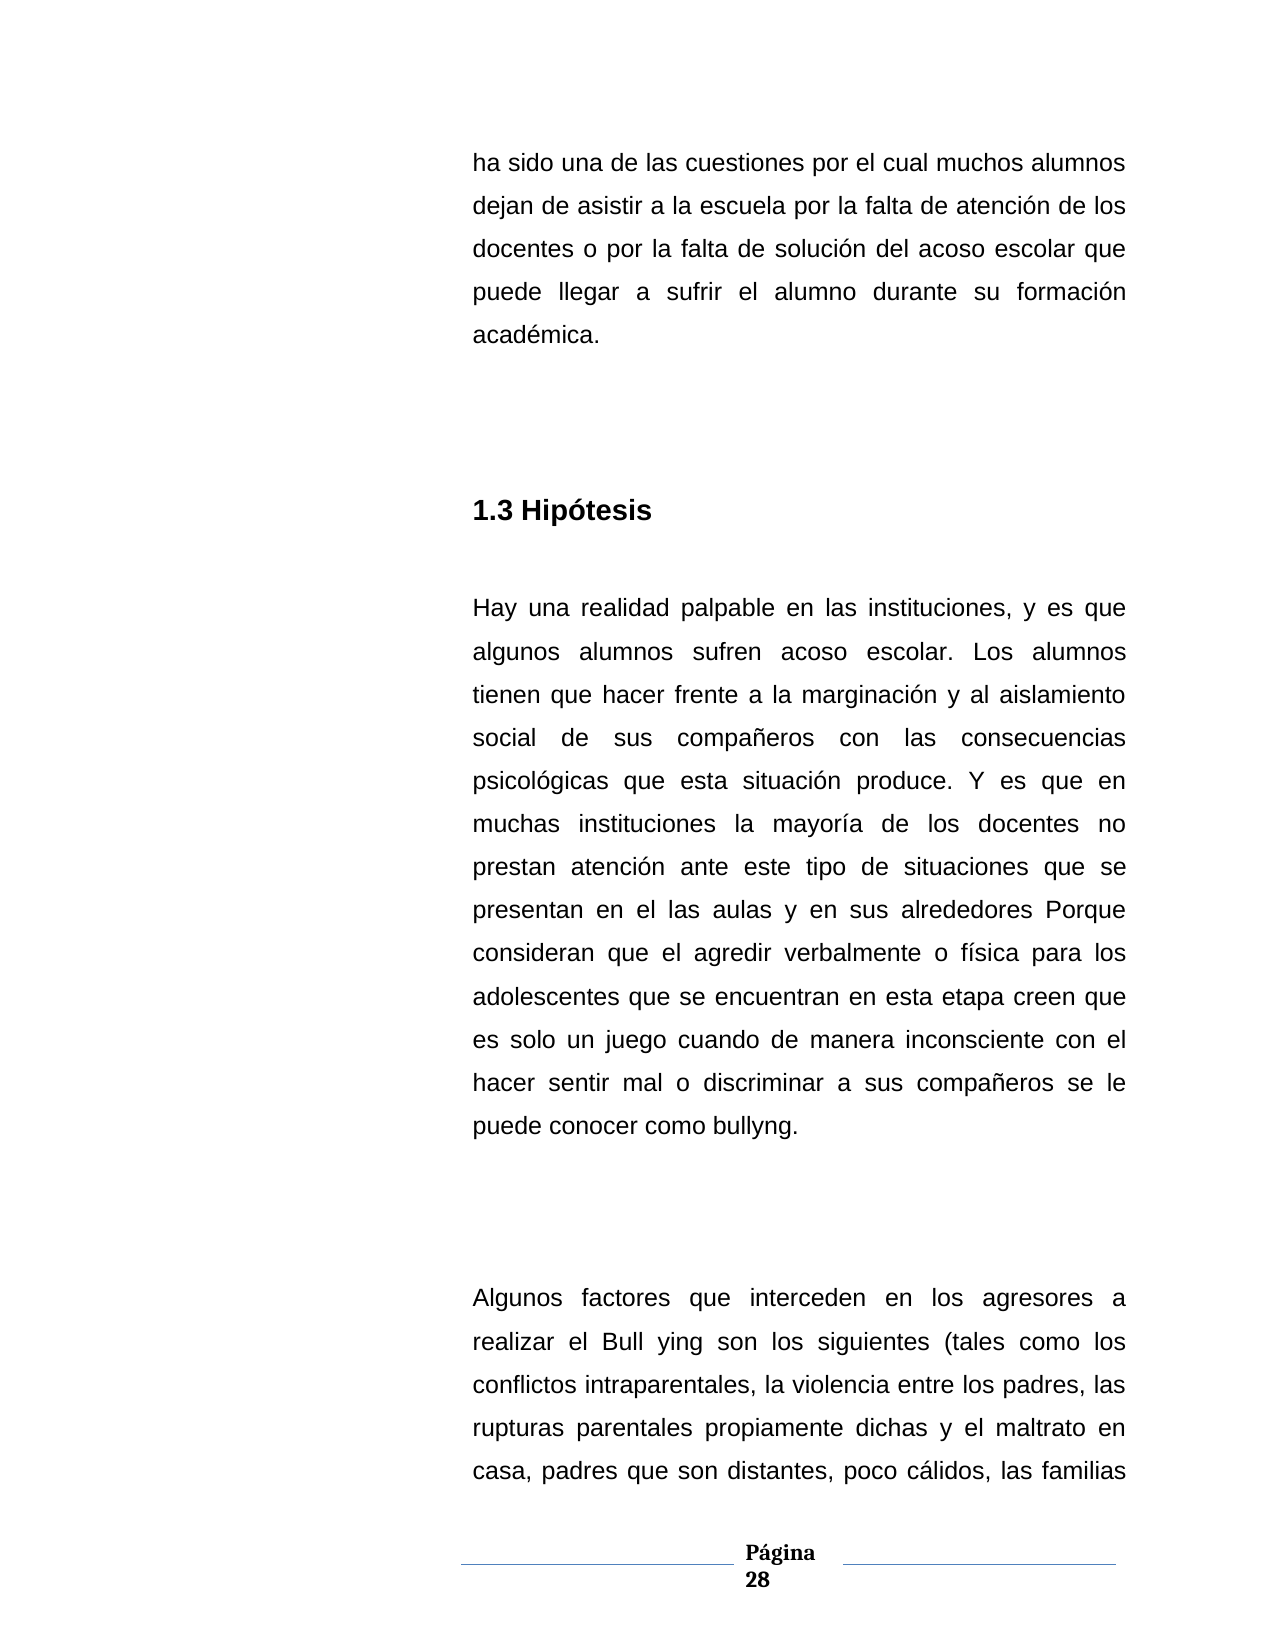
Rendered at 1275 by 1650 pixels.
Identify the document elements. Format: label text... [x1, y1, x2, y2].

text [472, 1283, 1127, 1484]
text Hay una realidad palpable en las instituciones, y es que algunos alumnos sufren acoso escolar. Los alumnos tienen que hacer frente a la marginación y al aislamiento social de sus compañeros con las consecuencias psicológicas que esta situación produce. Y es que en muchas instituciones la mayoría de los docentes no prestan atención ante este tipo de situaciones que se presentan en el las aulas y en sus alrededores Porque consideran que el agredir verbalmente o física para los adolescentes que se encuentran en esta etapa creen que es solo un juego cuando de manera inconsciente con el hacer sentir mal o discriminar a sus compañeros se le puede conocer como bullyng. [472, 593, 1127, 1139]
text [472, 148, 1127, 349]
text 1.3 Hipótesis [472, 493, 1127, 526]
